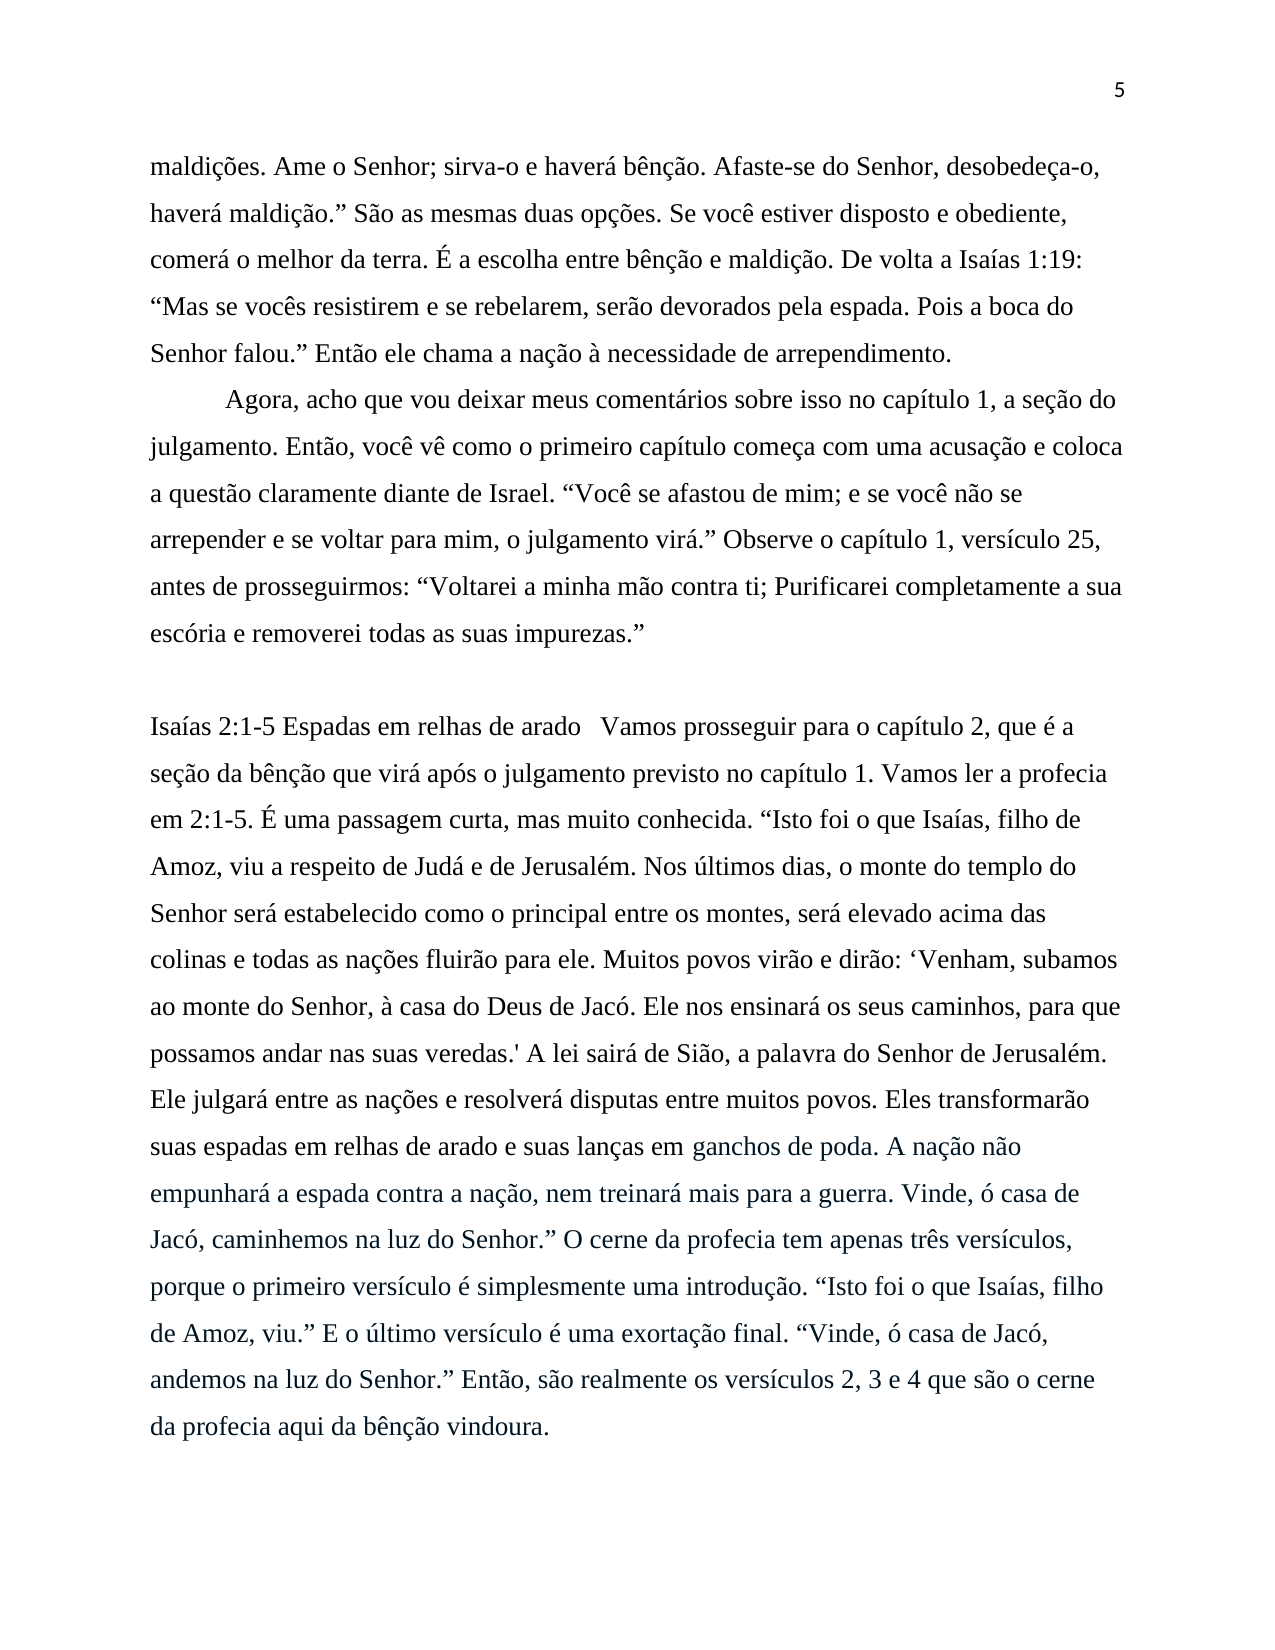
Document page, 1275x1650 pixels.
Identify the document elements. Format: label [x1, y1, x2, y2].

text [150, 150, 1125, 1488]
